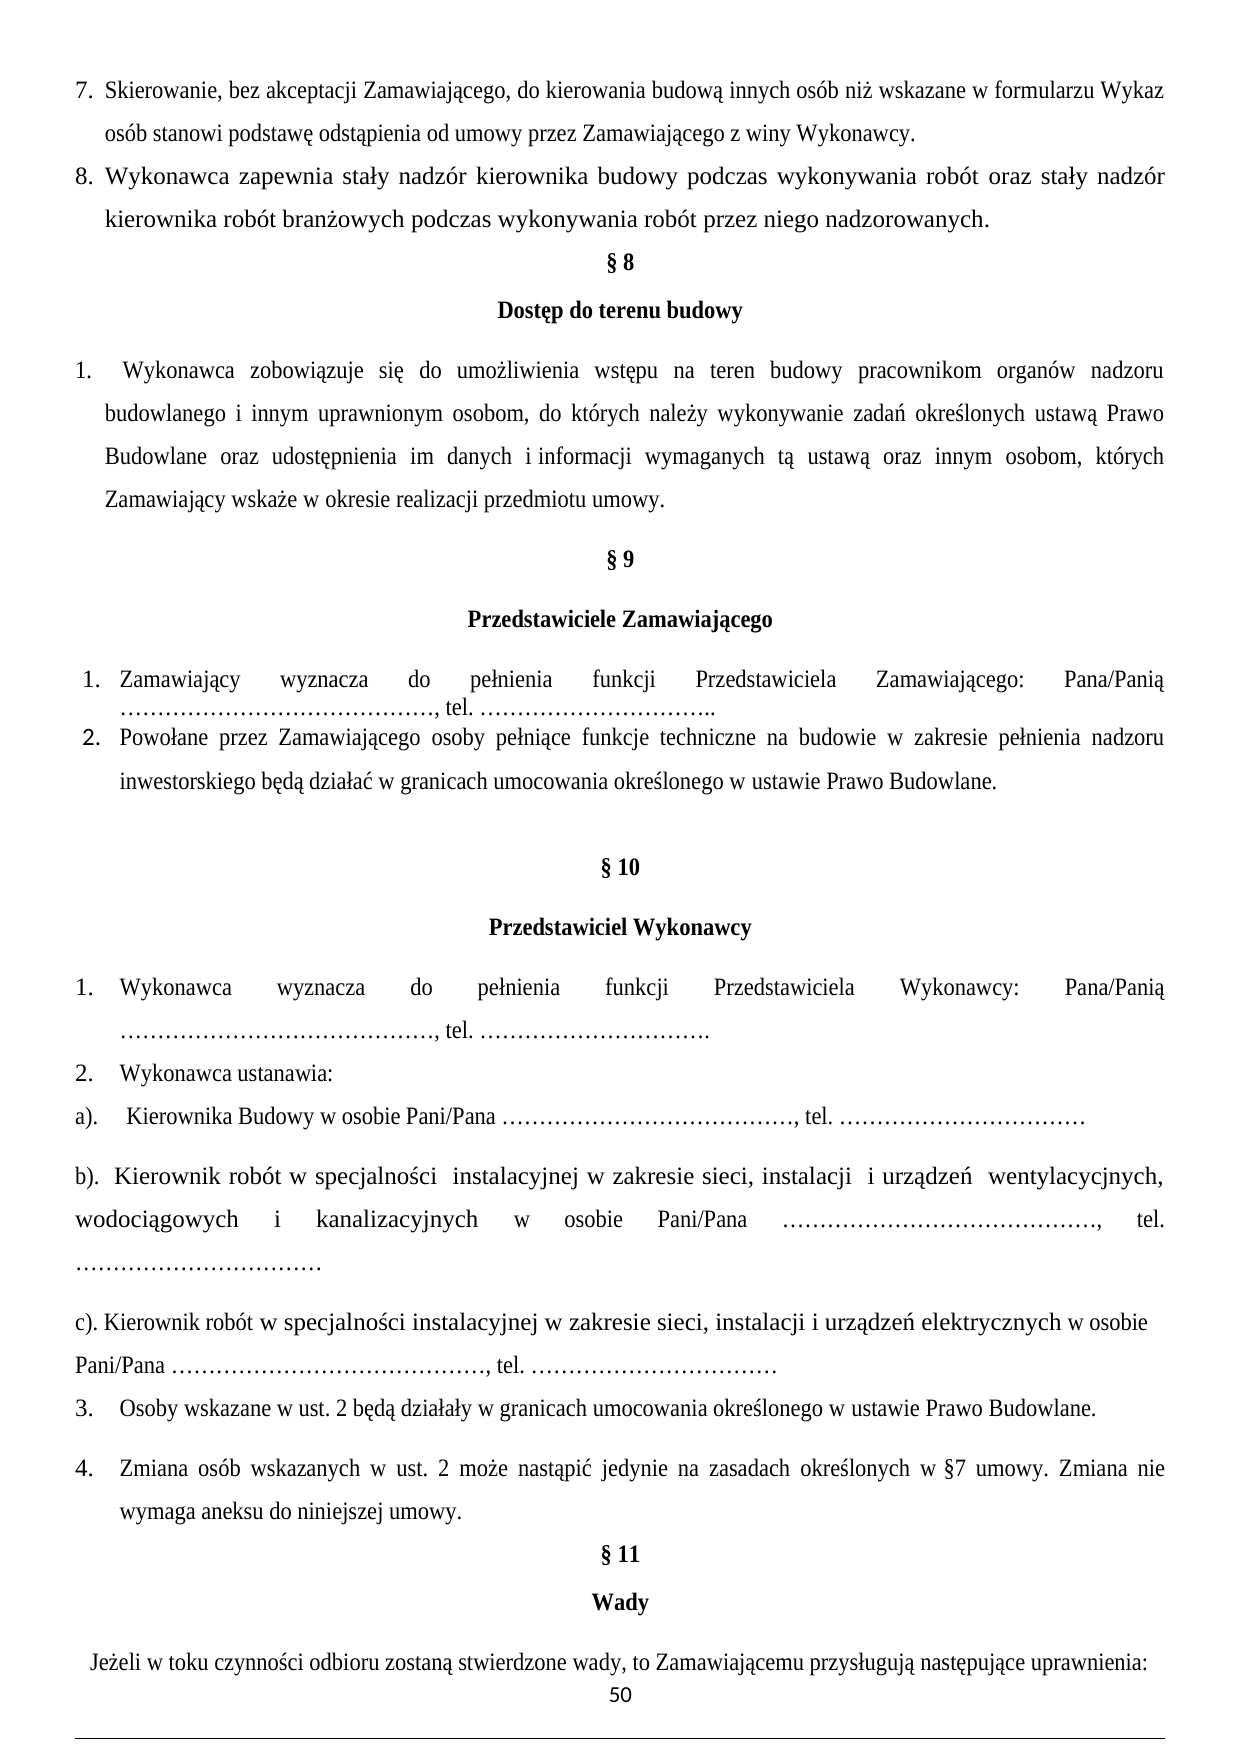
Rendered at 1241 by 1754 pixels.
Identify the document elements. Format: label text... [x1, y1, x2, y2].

text a). Kierownika Budowy w osobie Pani/Pana …………………………………, tel. …………………………… [75, 1101, 1165, 1130]
list Wykonawca zapewnia stały nadzór kierownika budowy podczas wykonywania robót oraz stały nadzór kierownika robót branżowych podczas wykonywania robót przez niego nadzorowanych. [75, 161, 1165, 233]
text Przedstawiciele Zamawiającego [75, 604, 1165, 633]
list Zamawiający wyznacza do pełnienia funkcji Przedstawiciela Zamawiającego: Pana/Panią ……………………………………, tel. ………………………….. [82, 664, 1165, 721]
text Wady [75, 1587, 1165, 1616]
list Skierowanie, bez akceptacji Zamawiającego, do kierowania budową innych osób niż wskazane w formularzu Wykaz osób stanowi podstawę odstąpienia od umowy przez Zamawiającego z winy Wykonawcy. [75, 75, 1165, 147]
text Przedstawiciel Wykonawcy [75, 912, 1165, 941]
text § 11 [75, 1539, 1165, 1568]
text § 9 [75, 544, 1165, 573]
text Dostęp do terenu budowy [75, 295, 1165, 324]
text c). Kierownik robót w specjalności instalacyjnej w zakresie sieci, instalacji i urządzeń elektrycznych w osobie Pani/Pana ……………………………………, tel. …………………………… [75, 1307, 1165, 1379]
list Zmiana osób wskazanych w ust. 2 może nastąpić jedynie na zasadach określonych w §7 umowy. Zmiana nie wymaga aneksu do niniejszej umowy. [75, 1453, 1165, 1525]
list Osoby wskazane w ust. 2 będą działały w granicach umocowania określonego w ustawie Prawo Budowlane. [75, 1393, 1165, 1422]
list Wykonawca ustanawia: [75, 1058, 1165, 1087]
text b). Kierownik robót w specjalności instalacyjnej w zakresie sieci, instalacji i urządzeń wentylacycjnych, wodociągowych i kanalizacyjnych w osobie Pani/Pana ……………………………………, tel. …………………………… [75, 1161, 1165, 1276]
text § 10 [75, 852, 1165, 881]
text 1. Wykonawca zobowiązuje się do umożliwienia wstępu na teren budowy pracownikom organów nadzoru budowlanego i innym uprawnionym osobom, do których należy wykonywanie zadań określonych ustawą Prawo Budowlane oraz udostępnienia im danych i informacji wymaganych tą ustawą oraz innym osobom, których Zamawiający wskaże w okresie realizacji przedmiotu umowy. [75, 355, 1165, 513]
text Jeżeli w toku czynności odbioru zostaną stwierdzone wady, to Zamawiającemu przysługują następujące uprawnienia: [90, 1647, 1165, 1676]
text § 8 [75, 247, 1165, 276]
list Wykonawca wyznacza do pełnienia funkcji Przedstawiciela Wykonawcy: Pana/Panią ……………………………………, tel. …………………………. [75, 972, 1165, 1044]
list Powołane przez Zamawiającego osoby pełniące funkcje techniczne na budowie w zakresie pełnienia nadzoru inwestorskiego będą działać w granicach umocowania określonego w ustawie Prawo Budowlane. [82, 721, 1165, 795]
